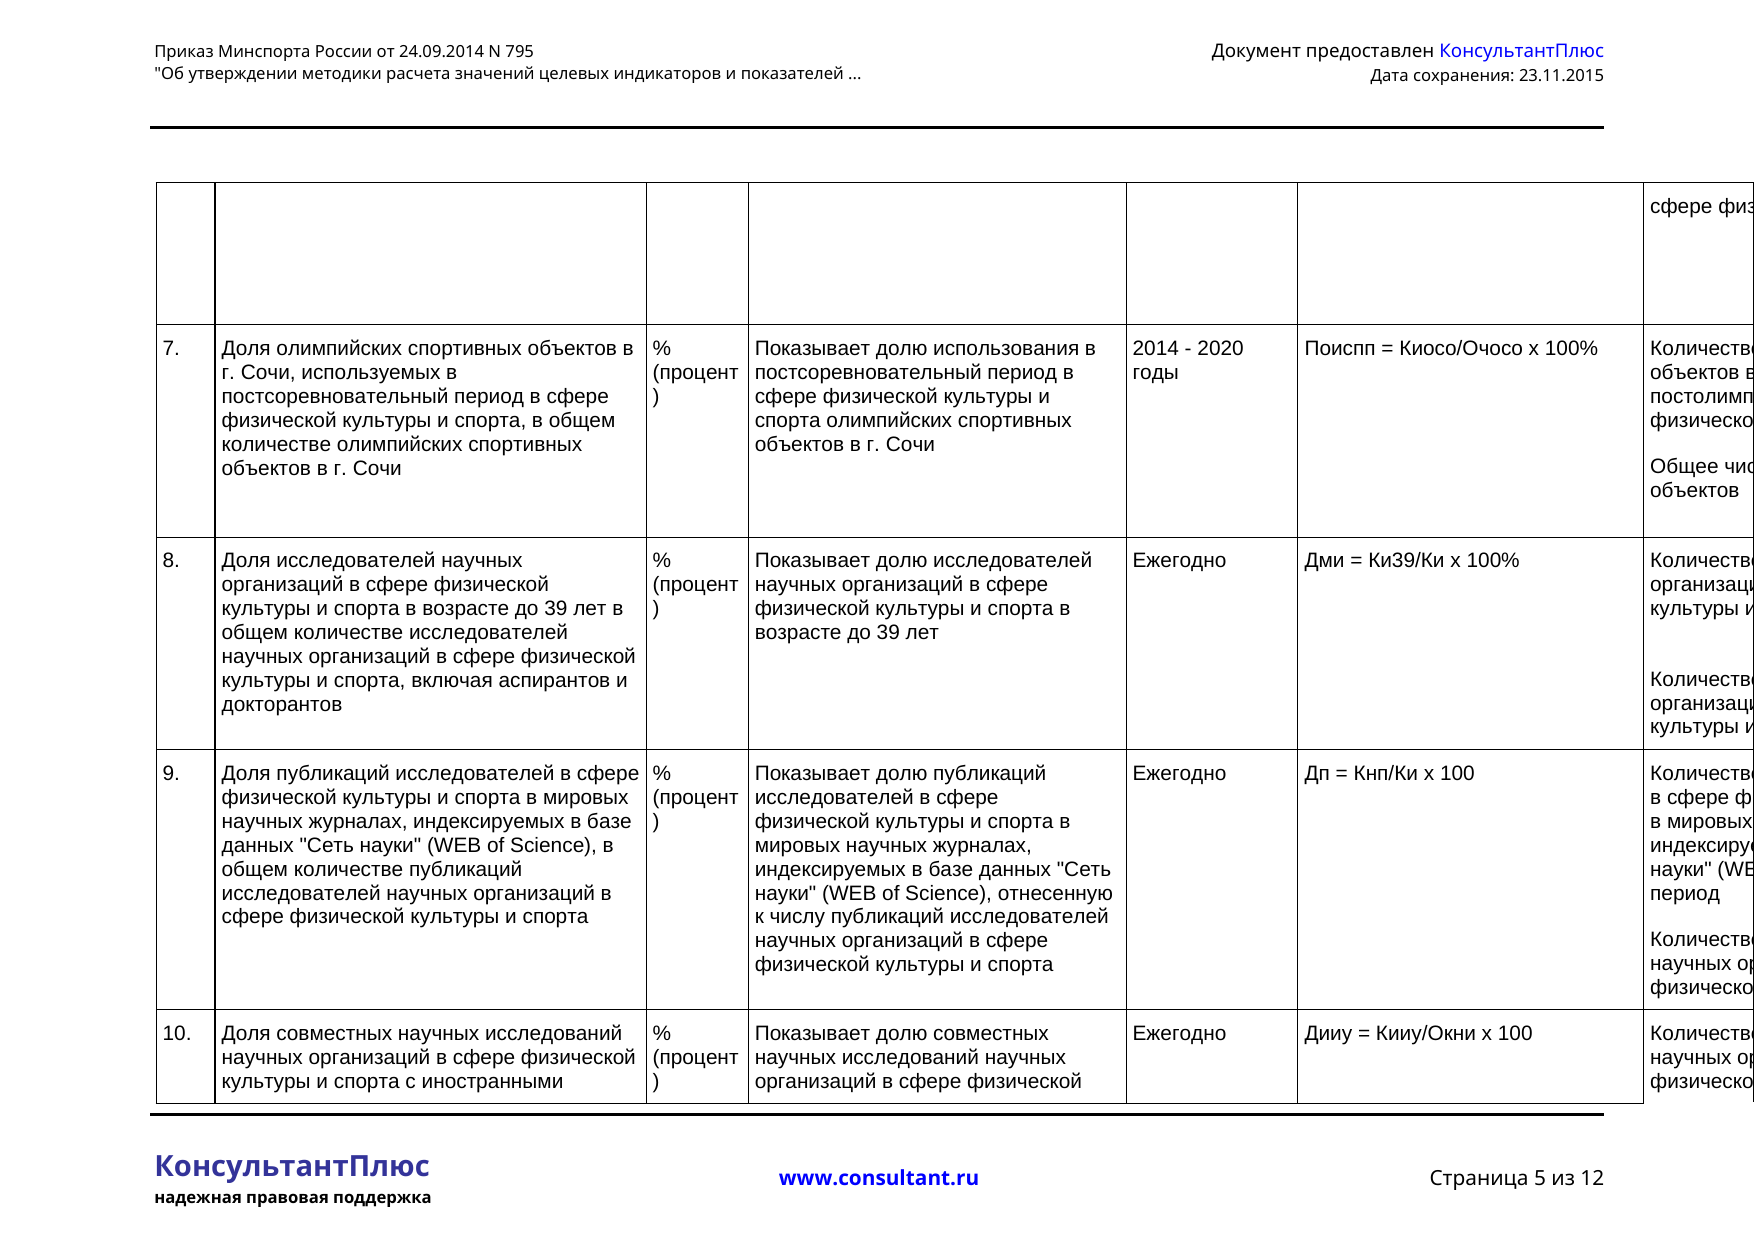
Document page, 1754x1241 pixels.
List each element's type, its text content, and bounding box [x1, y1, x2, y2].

table_cell Доля исследователей научных организаций в сфере физической культуры и спорта в возрасте до 39 лет в общем количестве исследователей научных организаций в сфере физической культуры и спорта, включая аспирантов и докторантов [216, 538, 646, 749]
table_cell Поиспп = Киосо/Очосо x 100% [1298, 325, 1643, 537]
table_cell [749, 1010, 1126, 1103]
table_cell 2014 - 2020 годы [1127, 325, 1297, 537]
table_cell Количество публикаций исследователей в сфере физической культуры и спорта в мировых научных журналах, индексируемых в базе данных "Сеть науки" (WEB of Science), за отчетный период [1644, 750, 1753, 915]
table_cell Ежегодно [1127, 1010, 1297, 1103]
table_cell 7. [157, 325, 214, 537]
table_cell % (процент) [647, 750, 748, 1009]
table_cell Общее число олимпийских спортивных объектов [1644, 443, 1753, 537]
table_cell Количество исследователей научных организаций в сфере физической культуры и спорта в возрасте до 39 лет [1644, 538, 1753, 655]
table_cell Доля публикаций исследователей в сфере физической культуры и спорта в мировых научных журналах, индексируемых в базе данных "Сеть науки" (WEB of Science), в общем количестве публикаций исследователей научных организаций в сфере физической культуры и спорта [216, 750, 646, 1009]
table_cell Количество публикаций исследователей научных организаций в сфере физической культуры и спорта [1644, 915, 1753, 1009]
table_cell Количество исследователей научных организаций в сфере физической культуры и спорта [1644, 655, 1753, 749]
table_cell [1298, 1010, 1643, 1103]
table_cell 10. [157, 1010, 214, 1103]
table_cell Дп = Кнп/Ки x 100 [1298, 750, 1643, 1009]
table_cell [216, 1010, 646, 1103]
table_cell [1644, 183, 1753, 324]
table_cell Дми = Ки39/Ки x 100% [1298, 538, 1643, 749]
table_cell 8. [157, 538, 214, 749]
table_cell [1644, 1010, 1754, 1103]
table_cell Ежегодно [1127, 750, 1297, 1009]
table_cell Показывает долю использования в постсоревновательный период в сфере физической культуры и спорта олимпийских спортивных объектов в г. Сочи [749, 325, 1126, 537]
table_cell Количество олимпийских спортивных объектов в г. Сочи, используемых в постолимпийский период в сфере физической культуры и спорта [1644, 325, 1753, 442]
table_cell % (процент) [647, 538, 748, 749]
table_cell % (процент) [647, 325, 748, 537]
table_cell Доля олимпийских спортивных объектов в г. Сочи, используемых в постсоревновательный период в сфере физической культуры и спорта, в общем количестве олимпийских спортивных объектов в г. Сочи [216, 325, 646, 537]
table_cell Ежегодно [1127, 538, 1297, 749]
table_cell 9. [157, 750, 214, 1009]
table_cell Показывает долю публикаций исследователей в сфере физической культуры и спорта в мировых научных журналах, индексируемых в базе данных "Сеть науки" (WEB of Science), отнесенную к числу публикаций исследователей научных организаций в сфере физической культуры и спорта [749, 750, 1126, 1009]
table_cell Показывает долю исследователей научных организаций в сфере физической культуры и спорта в возрасте до 39 лет [749, 538, 1126, 749]
table_cell % (процент) [647, 1010, 748, 1103]
